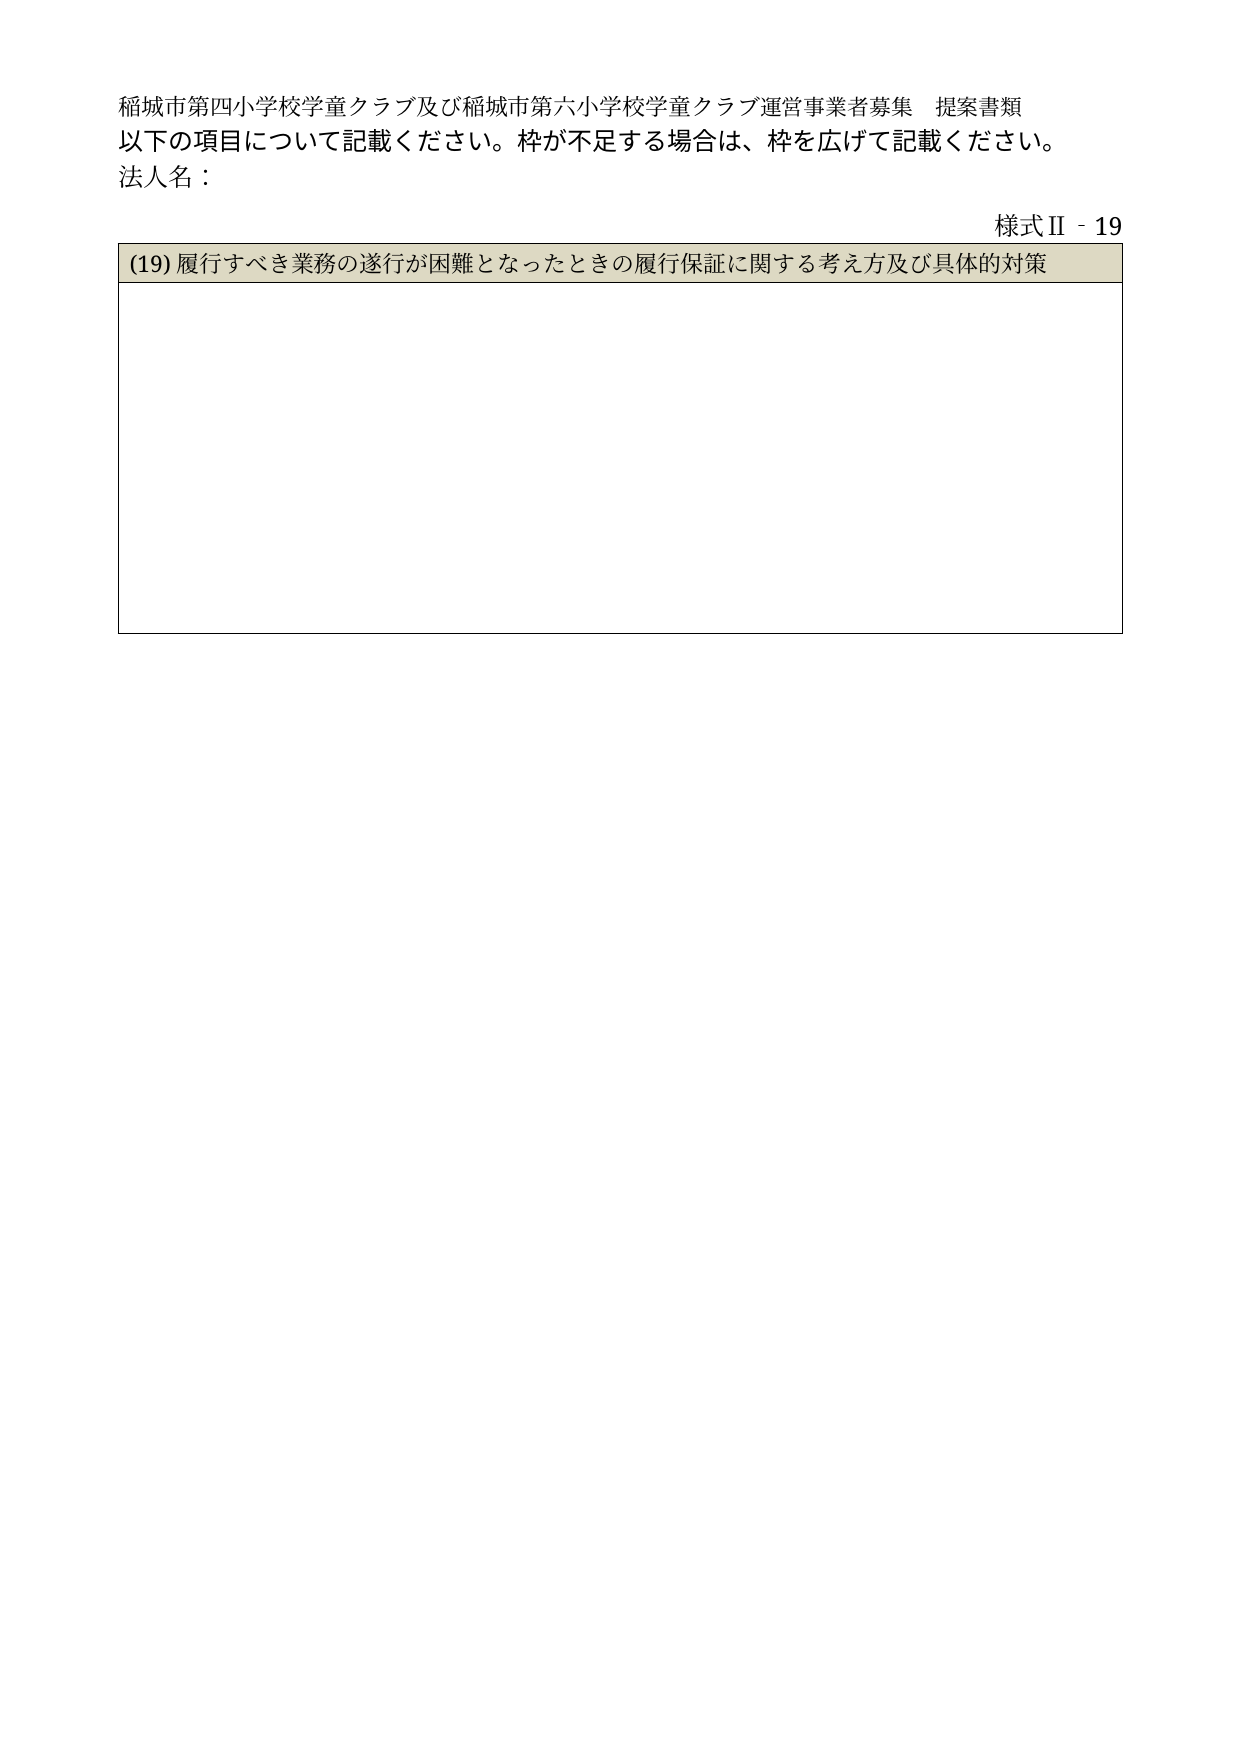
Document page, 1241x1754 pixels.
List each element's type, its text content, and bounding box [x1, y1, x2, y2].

text 様式Ⅱ‐19 [118, 206, 1122, 243]
table_header (19) 履行すべき業務の遂行が困難となったときの履行保証に関する考え方及び具体的対策 [119, 244, 1122, 282]
table_cell [119, 283, 1122, 633]
